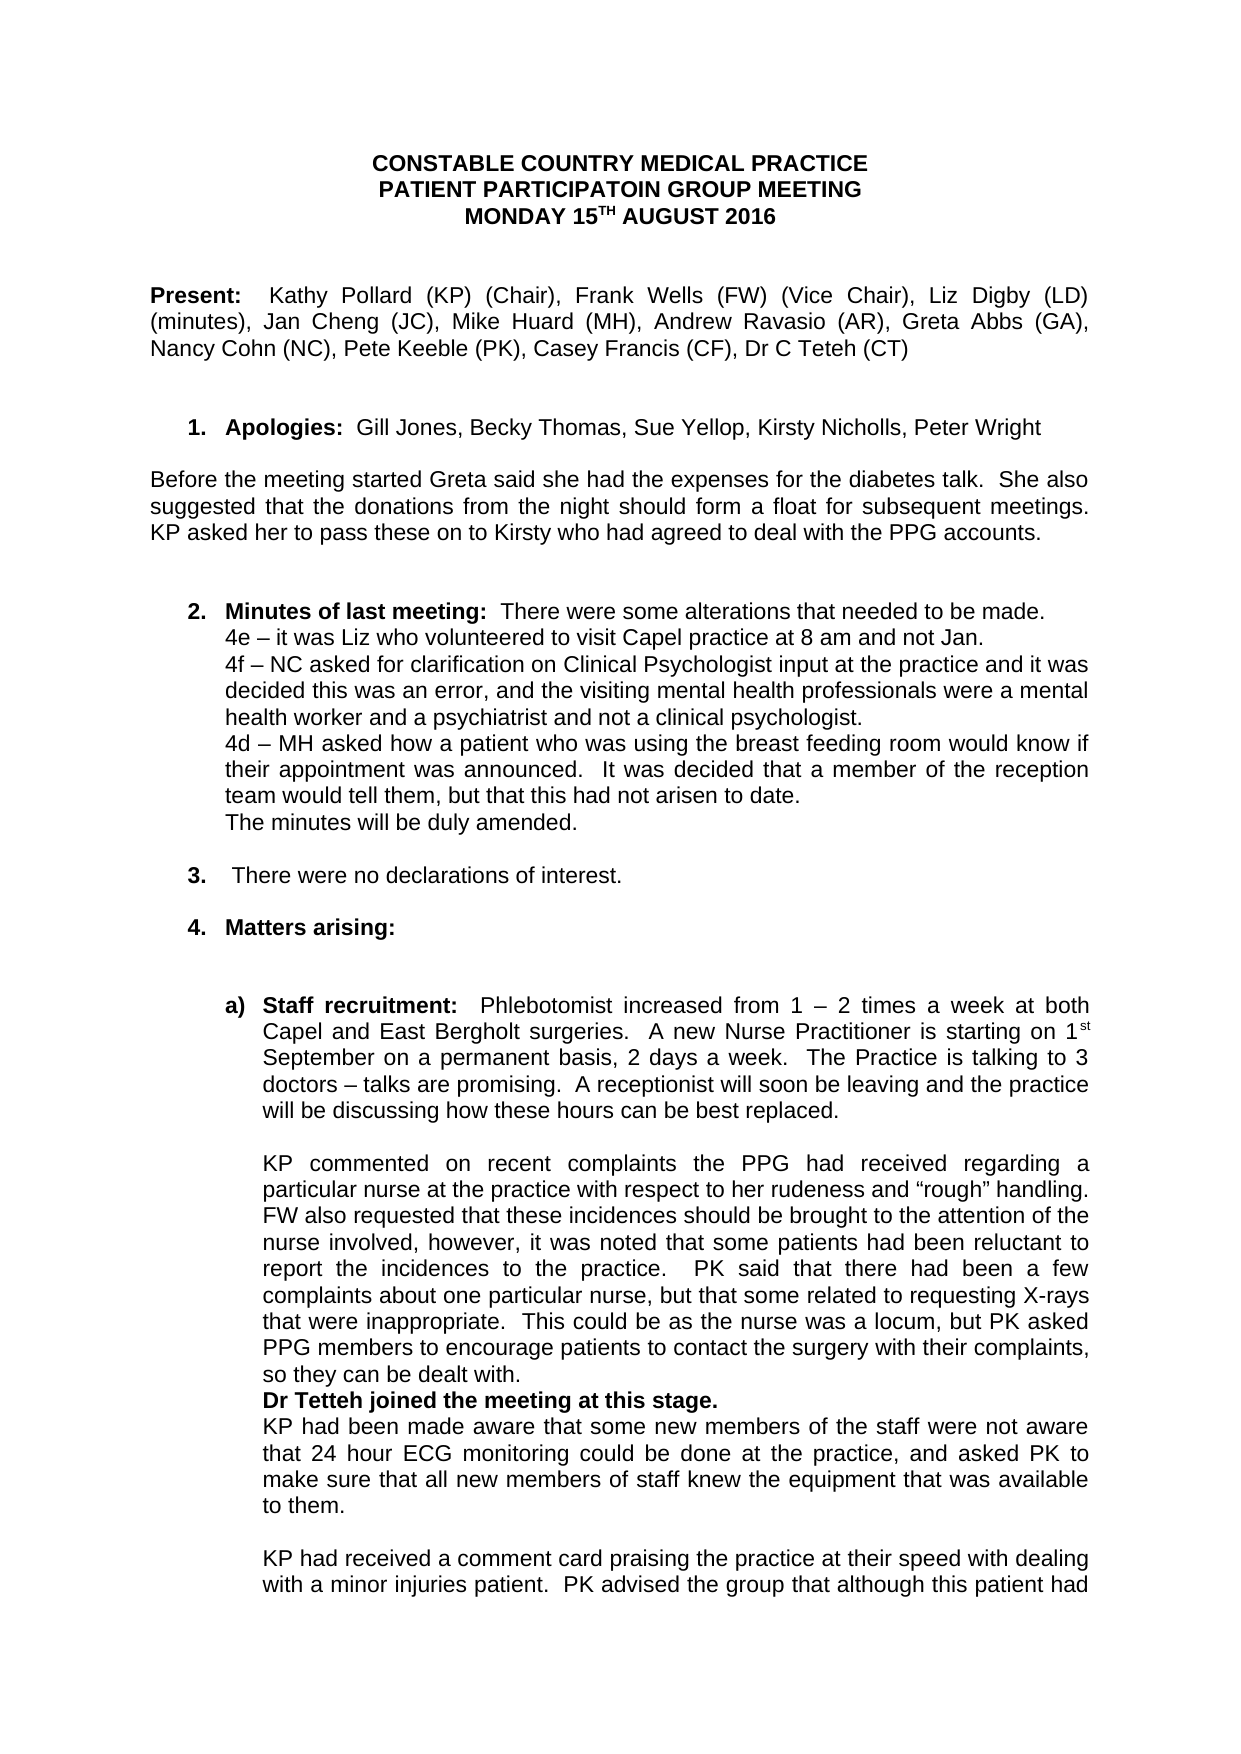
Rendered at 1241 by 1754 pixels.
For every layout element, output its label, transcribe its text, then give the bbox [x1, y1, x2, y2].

text PATIENT PARTICIPATOIN GROUP MEETING [150, 176, 1090, 203]
text Dr Tetteh joined the meeting at this stage. [262, 1387, 1090, 1413]
text 4e – it was Liz who volunteered to visit Capel practice at 8 am and not Jan. [225, 624, 1090, 651]
text The minutes will be duly amended. [225, 809, 1090, 835]
text Present: Kathy Pollard (KP) (Chair), Frank Wells (FW) (Vice Chair), Liz Digby (LD) (minutes), Jan Cheng (JC), Mike Huard (MH), Andrew Ravasio (AR), Greta Abbs (GA), Nancy Cohn (NC), Pete Keeble (PK), Casey Francis (CF), Dr C Teteh (CT) [150, 282, 1090, 361]
text CONSTABLE COUNTRY MEDICAL PRACTICE [150, 150, 1090, 176]
list There were no declarations of interest. [187, 862, 1090, 888]
list Minutes of last meeting: There were some alterations that needed to be made. [187, 598, 1090, 624]
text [262, 1545, 1090, 1598]
text 4f – NC asked for clarification on Clinical Psychologist input at the practice and it was decided this was an error, and the visiting mental health professionals were a mental health worker and a psychiatrist and not a clinical psychologist. [225, 651, 1090, 730]
text Before the meeting started Greta said she had the expenses for the diabetes talk. She also suggested that the donations from the night should form a float for subsequent meetings. KP asked her to pass these on to Kirsty who had agreed to deal with the PPG accounts. [150, 466, 1090, 545]
list Staff recruitment: Phlebotomist increased from 1 – 2 times a week at both Capel and East Bergholt surgeries. A new Nurse Practitioner is starting on 1st September on a permanent basis, 2 days a week. The Practice is talking to 3 doctors – talks are promising. A receptionist will soon be leaving and the practice will be discussing how these hours can be best replaced. [225, 992, 1090, 1123]
text 4d – MH asked how a patient who was using the breast feeding room would know if their appointment was announced. It was decided that a member of the reception team would tell them, but that this had not arisen to date. [225, 730, 1090, 809]
text KP commented on recent complaints the PPG had received regarding a particular nurse at the practice with respect to her rudeness and “rough” handling. FW also requested that these incidences should be brought to the attention of the nurse involved, however, it was noted that some patients had been reluctant to report the incidences to the practice. PK said that there had been a few complaints about one particular nurse, but that some related to requesting X-rays that were inappropriate. This could be as the nurse was a locum, but PK asked PPG members to encourage patients to contact the surgery with their complaints, so they can be dealt with. [262, 1150, 1090, 1387]
list Apologies: Gill Jones, Becky Thomas, Sue Yellop, Kirsty Nicholls, Peter Wright [187, 413, 1090, 440]
text KP had been made aware that some new members of the staff were not aware that 24 hour ECG monitoring could be done at the practice, and asked PK to make sure that all new members of staff knew the equipment that was available to them. [262, 1413, 1090, 1519]
text MONDAY 15TH AUGUST 2016 [150, 203, 1090, 229]
list Matters arising: [187, 914, 1090, 941]
